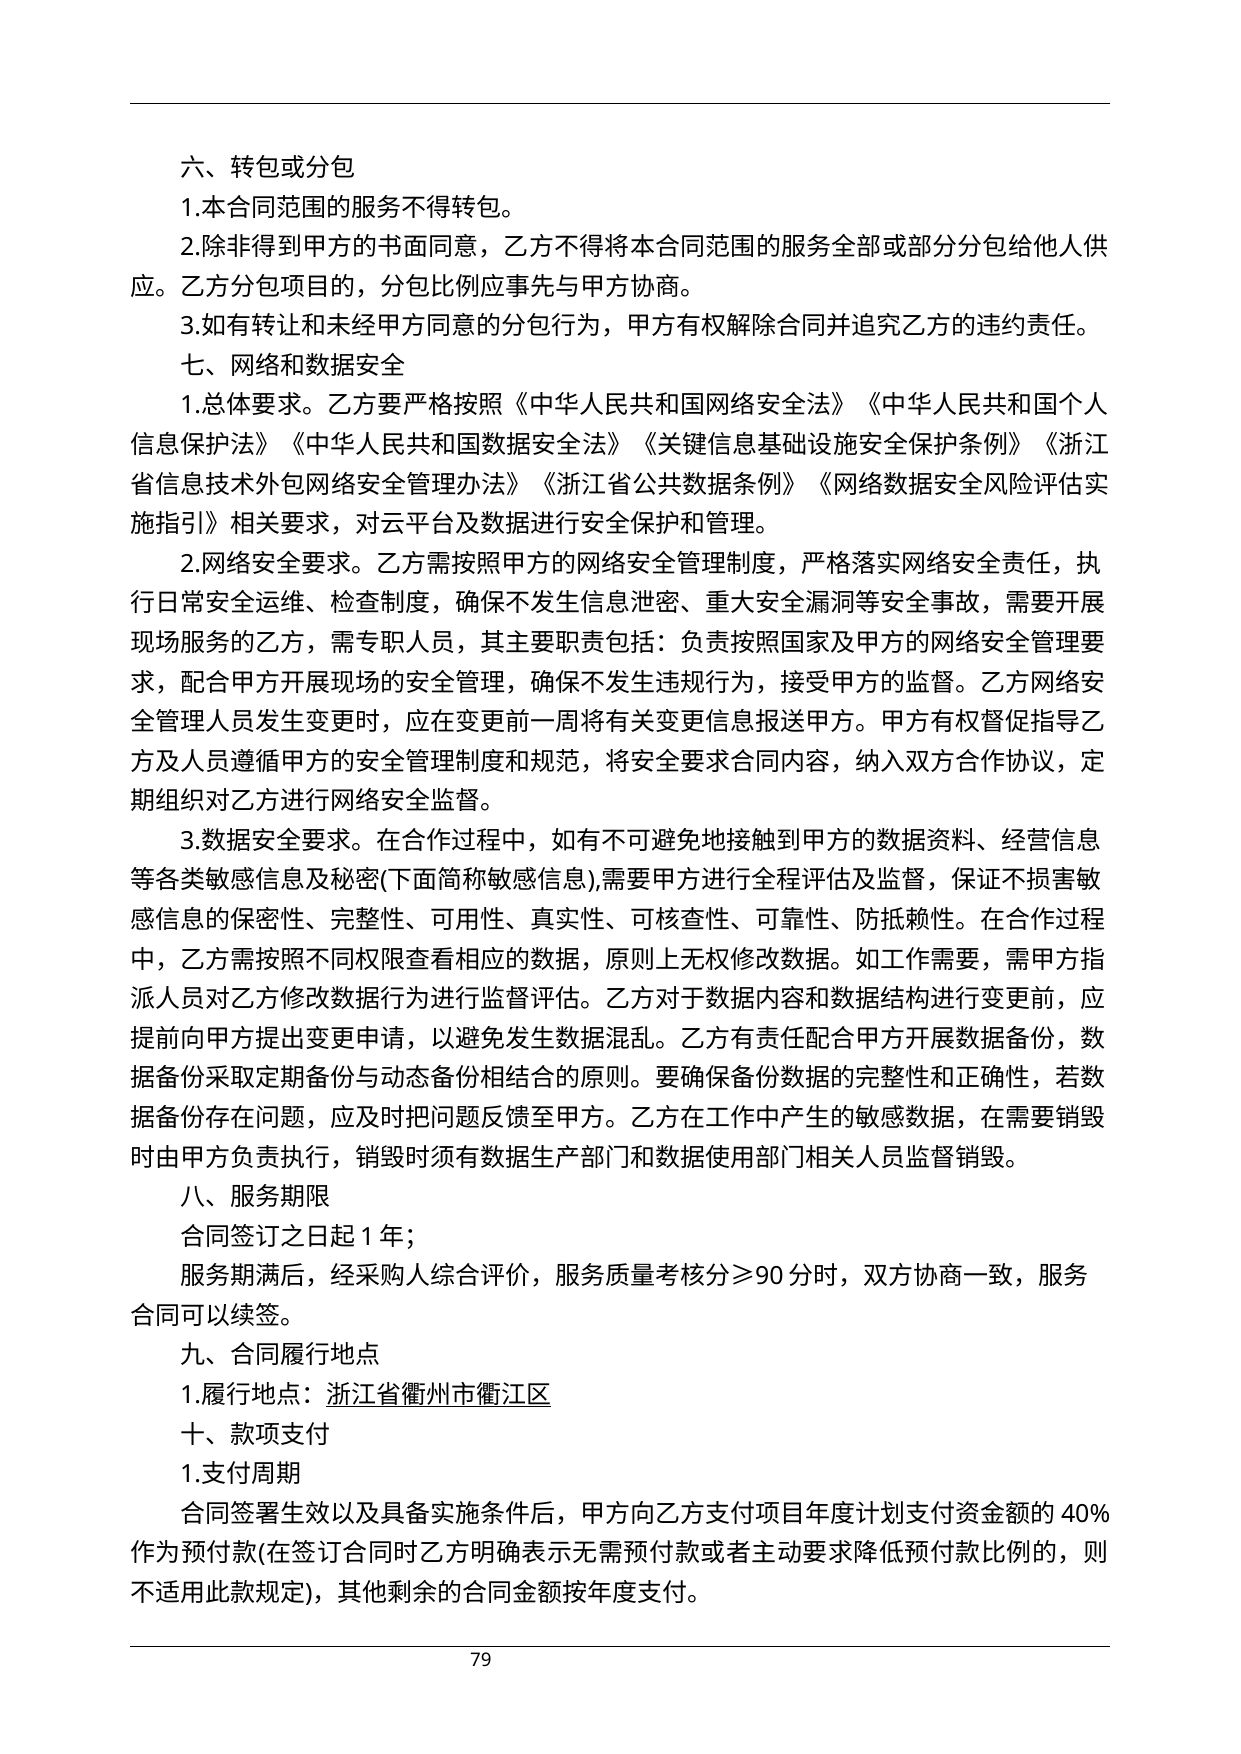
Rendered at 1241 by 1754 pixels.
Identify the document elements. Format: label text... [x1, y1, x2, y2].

text 1.履行地点：浙江省衢州市衢江区 [130, 1372, 1110, 1411]
text 2.除非得到甲方的书面同意，乙方不得将本合同范围的服务全部或部分分包给他人供应。乙方分包项目的，分包比例应事先与甲方协商。 [130, 224, 1110, 303]
text 八、服务期限 [130, 1174, 1110, 1213]
text 2.网络安全要求。乙方需按照甲方的网络安全管理制度，严格落实网络安全责任，执行日常安全运维、检查制度，确保不发生信息泄密、重大安全漏洞等安全事故，需要开展现场服务的乙方，需专职人员，其主要职责包括：负责按照国家及甲方的网络安全管理要求，配合甲方开展现场的安全管理，确保不发生违规行为，接受甲方的监督。乙方网络安全管理人员发生变更时，应在变更前一周将有关变更信息报送甲方。甲方有权督促指导乙方及人员遵循甲方的安全管理制度和规范，将安全要求合同内容，纳入双方合作协议，定期组织对乙方进行网络安全监督。 [130, 541, 1110, 818]
text 六、转包或分包 [130, 145, 1110, 184]
text 七、网络和数据安全 [130, 343, 1110, 382]
text 十、款项支付 [130, 1411, 1110, 1451]
text 3.如有转让和未经甲方同意的分包行为，甲方有权解除合同并追究乙方的违约责任。 [130, 303, 1110, 343]
text 1.总体要求。乙方要严格按照《中华人民共和国网络安全法》《中华人民共和国个人信息保护法》《中华人民共和国数据安全法》《关键信息基础设施安全保护条例》《浙江省信息技术外包网络安全管理办法》《浙江省公共数据条例》《网络数据安全风险评估实施指引》相关要求，对云平台及数据进行安全保护和管理。 [130, 382, 1110, 541]
text 九、合同履行地点 [130, 1332, 1110, 1372]
text 合同签署生效以及具备实施条件后，甲方向乙方支付项目年度计划支付资金额的40%作为预付款(在签订合同时乙方明确表示无需预付款或者主动要求降低预付款比例的，则不适用此款规定)，其他剩余的合同金额按年度支付。 [130, 1491, 1110, 1609]
text 合同签订之日起1年； [130, 1213, 1110, 1253]
text 服务期满后，经采购人综合评价，服务质量考核分≥90分时，双方协商一致，服务合同可以续签。 [130, 1253, 1110, 1332]
text 1.支付周期 [130, 1451, 1110, 1491]
text 1.本合同范围的服务不得转包。 [130, 184, 1110, 224]
text 3.数据安全要求。在合作过程中，如有不可避免地接触到甲方的数据资料、经营信息等各类敏感信息及秘密(下面简称敏感信息),需要甲方进行全程评估及监督，保证不损害敏感信息的保密性、完整性、可用性、真实性、可核查性、可靠性、防抵赖性。在合作过程中，乙方需按照不同权限查看相应的数据，原则上无权修改数据。如工作需要，需甲方指派人员对乙方修改数据行为进行监督评估。乙方对于数据内容和数据结构进行变更前，应提前向甲方提出变更申请，以避免发生数据混乱。乙方有责任配合甲方开展数据备份，数据备份采取定期备份与动态备份相结合的原则。要确保备份数据的完整性和正确性，若数据备份存在问题，应及时把问题反馈至甲方。乙方在工作中产生的敏感数据，在需要销毁时由甲方负责执行，销毁时须有数据生产部门和数据使用部门相关人员监督销毁。 [130, 818, 1110, 1174]
